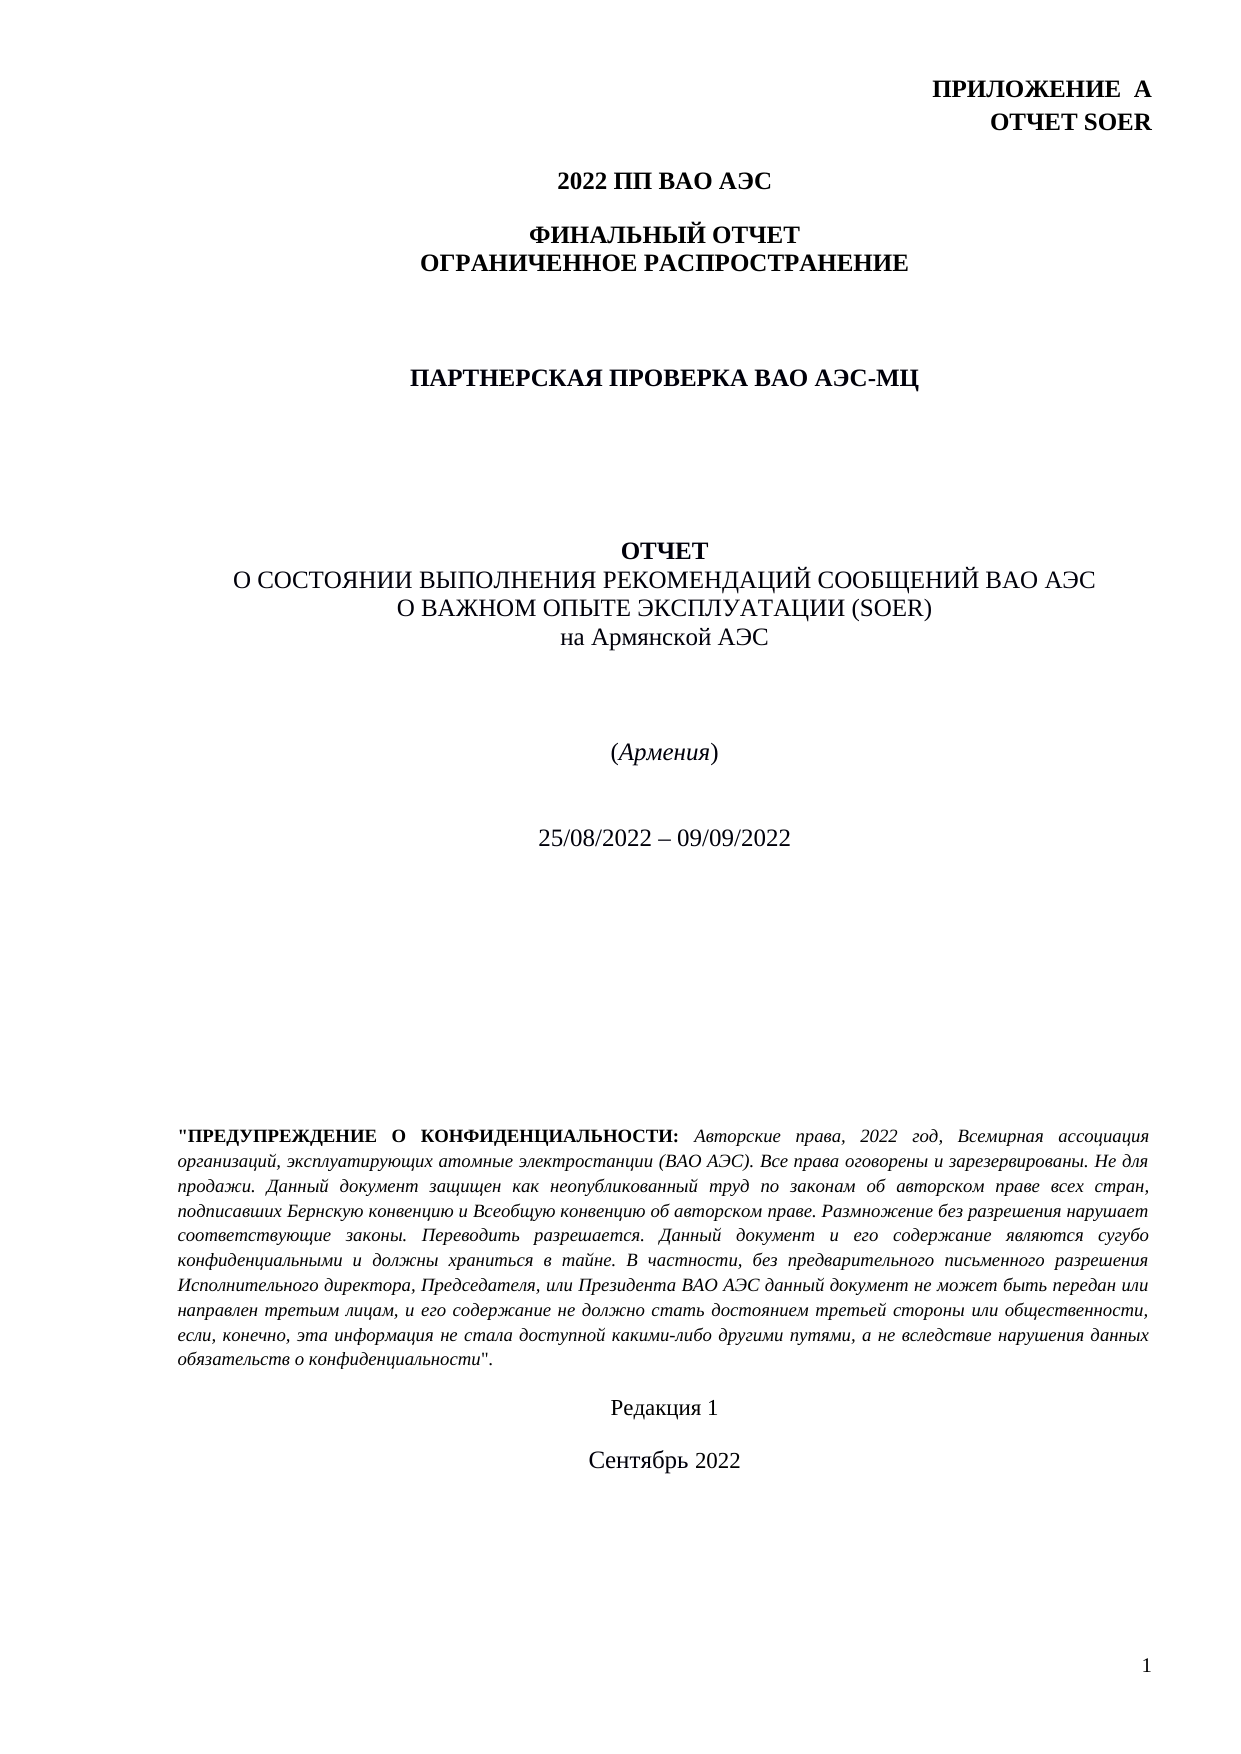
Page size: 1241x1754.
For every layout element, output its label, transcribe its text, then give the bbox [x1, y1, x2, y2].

text Редакция 1 [177, 1394, 1152, 1420]
text О СОСТОЯНИИ ВЫПОЛНЕНИЯ РЕКОМЕНДАЦИЙ СООБЩЕНИЙ ВАО АЭС [177, 565, 1152, 593]
text на Армянской АЭС [177, 622, 1152, 651]
text 25/08/2022 – 09/09/2022 [177, 823, 1152, 852]
text 2022 ПП ВАО АЭС [177, 166, 1152, 194]
text ПАРТНЕРСКАЯ ПРОВЕРКА ВАО АЭС-МЦ [177, 363, 1152, 392]
text (Армения) [177, 737, 1152, 766]
text О ВАЖНОМ ОПЫТЕ ЭКСПЛУАТАЦИИ (SOER) [177, 593, 1152, 622]
text Ограниченное распространение [177, 248, 1152, 277]
text Сентябрь 2022 [177, 1445, 1152, 1474]
text "ПРЕДУПРЕЖДЕНИЕ О КОНФИДЕНЦИАЛЬНОСТИ: Авторские права, 2022 год, Всемирная ассоциация организаций, эксплуатирующих атомные электростанции (ВАО АЭС). Все права оговорены и зарезервированы. Не для продажи. Данный документ защищен как неопубликованный труд по законам об авторском праве всех стран, подписавших Бернскую конвенцию и Всеобщую конвенцию об авторском праве. Размножение без разрешения нарушает соответствующие законы. Переводить разрешается. Данный документ и его содержание являются сугубо конфиденциальными и должны храниться в тайне. В частности, без предварительного письменного разрешения Исполнительного директора, Председателя, или Президента ВАО АЭС данный документ не может быть передан или направлен третьим лицам, и его содержание не должно стать достоянием третьей стороны или общественности, если, конечно, эта информация не стала доступной какими-либо другими путями, а не вследствие нарушения данных обязательств о конфиденциальности". [177, 1125, 1152, 1370]
text Финальный отчет [177, 220, 1152, 248]
text ОТЧЕТ [177, 536, 1152, 565]
